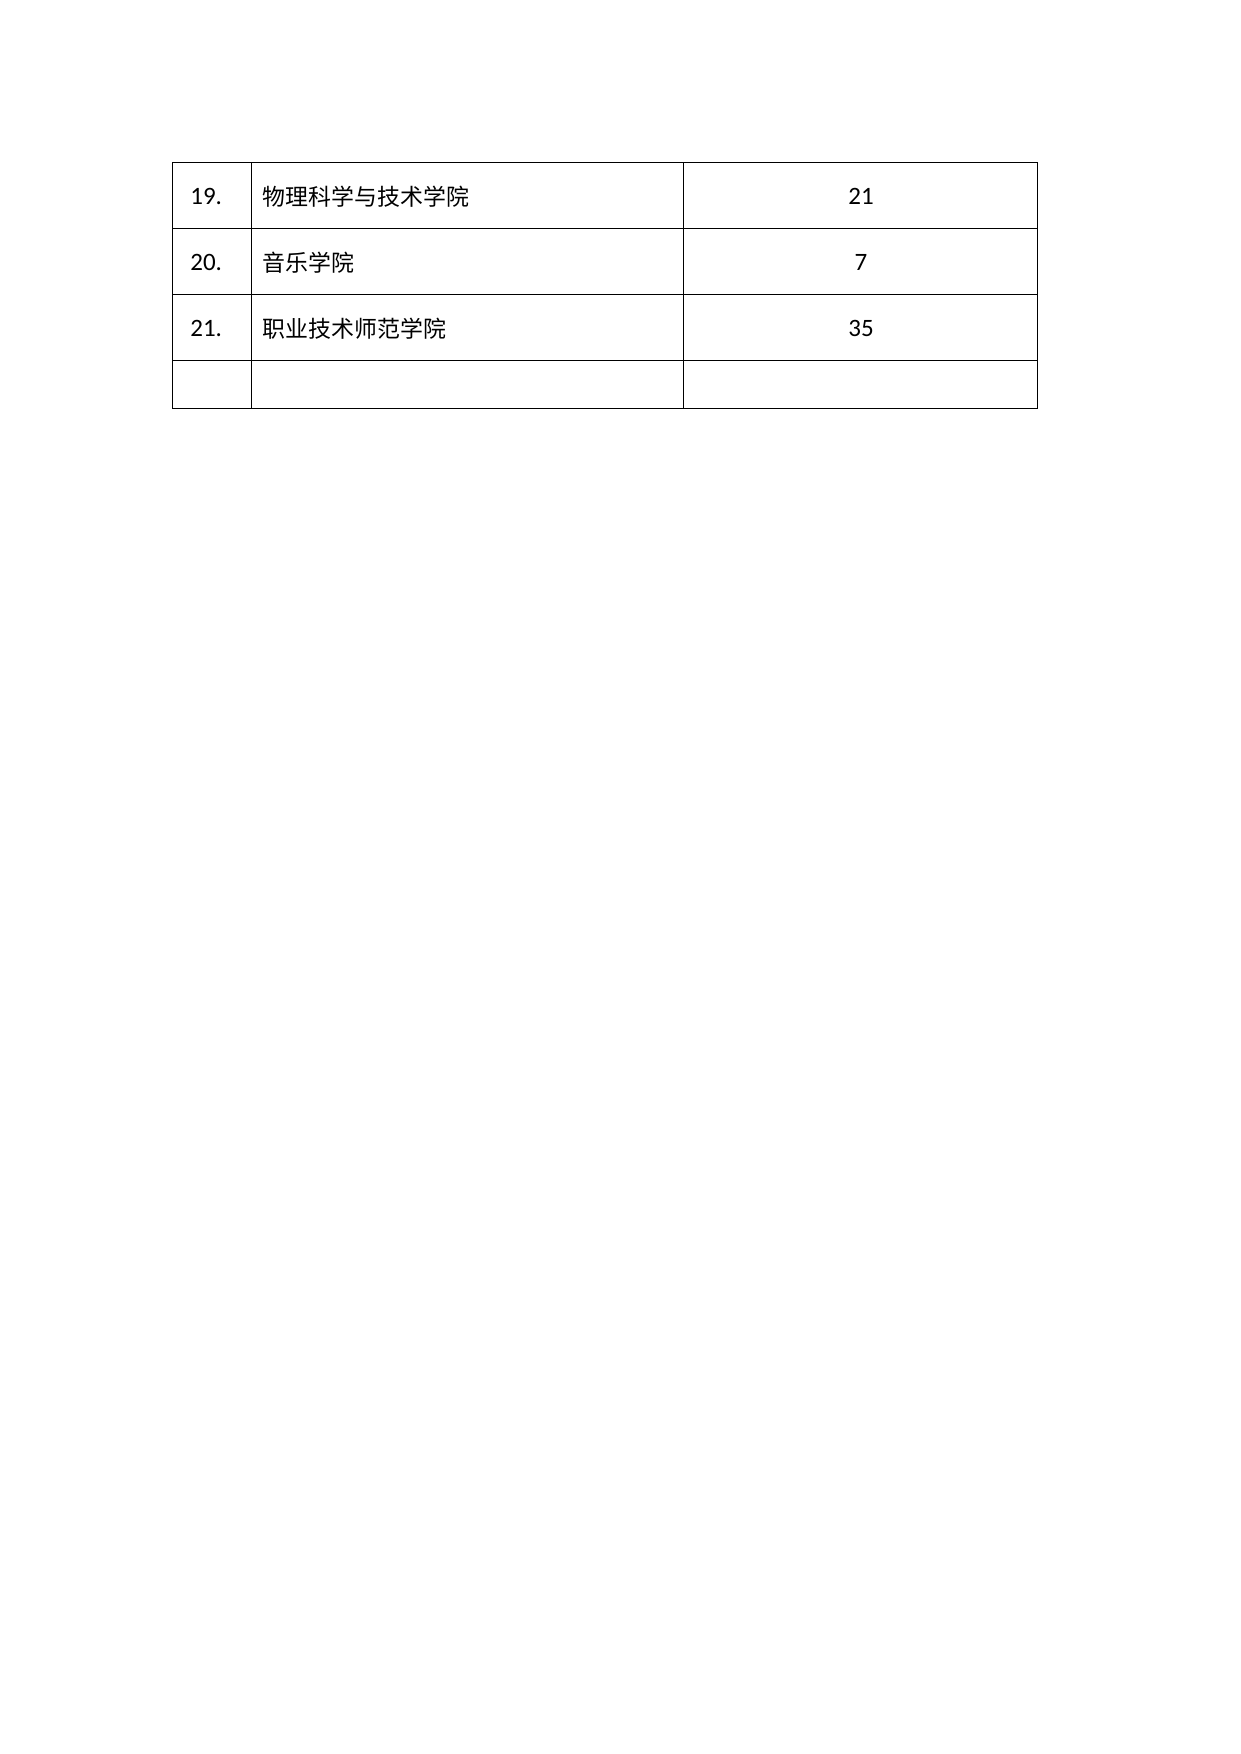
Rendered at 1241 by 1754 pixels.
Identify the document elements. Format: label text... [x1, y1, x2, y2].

table_cell [173, 295, 251, 360]
table_cell [173, 163, 251, 228]
table_cell 21 [684, 163, 1037, 228]
table_cell [252, 361, 683, 408]
table_cell [173, 361, 251, 408]
table_cell 物理科学与技术学院 [252, 163, 683, 228]
table_cell 35 [684, 295, 1037, 360]
table_cell [684, 361, 1037, 408]
table_cell [173, 229, 251, 294]
table_cell 7 [684, 229, 1037, 294]
table_cell 音乐学院 [252, 229, 683, 294]
table_cell 职业技术师范学院 [252, 295, 683, 360]
